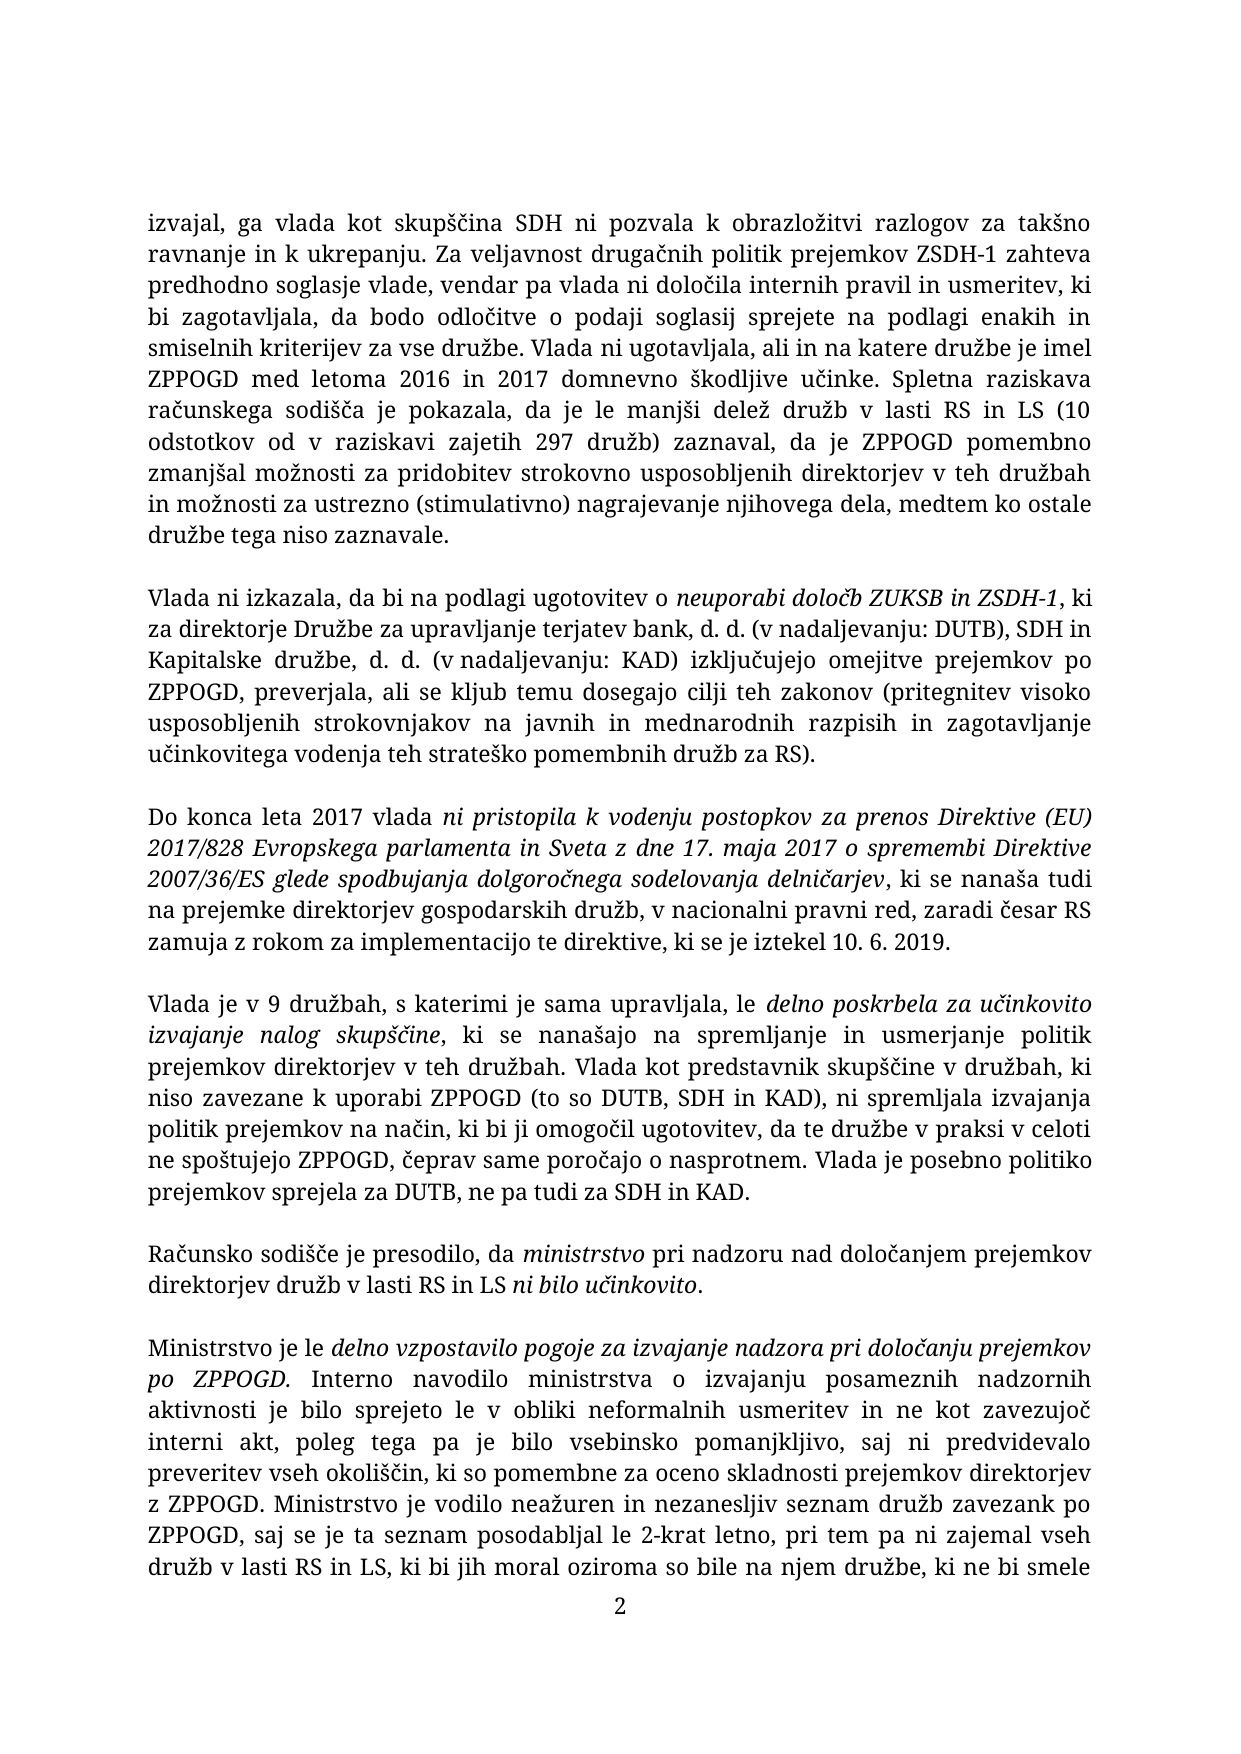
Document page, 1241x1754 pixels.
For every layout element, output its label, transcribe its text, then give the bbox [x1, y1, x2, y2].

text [148, 1332, 1092, 1582]
text Računsko sodišče je presodilo, da ministrstvo pri nadzoru nad določanjem prejemkov direktorjev družb v lasti RS in LS ni bilo učinkovito. [148, 1238, 1092, 1301]
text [148, 207, 1092, 551]
text Vlada ni izkazala, da bi na podlagi ugotovitev o neuporabi določb ZUKSB in ZSDH-1, ki za direktorje Družbe za upravljanje terjatev bank, d. d. (v nadaljevanju: DUTB), SDH in Kapitalske družbe, d. d. (v nadaljevanju: KAD) izključujejo omejitve prejemkov po ZPPOGD, preverjala, ali se kljub temu dosegajo cilji teh zakonov (pritegnitev visoko usposobljenih strokovnjakov na javnih in mednarodnih razpisih in zagotavljanje učinkovitega vodenja teh strateško pomembnih družb za RS). [148, 582, 1092, 769]
text Vlada je v 9 družbah, s katerimi je sama upravljala, le delno poskrbela za učinkovito izvajanje nalog skupščine, ki se nanašajo na spremljanje in usmerjanje politik prejemkov direktorjev v teh družbah. Vlada kot predstavnik skupščine v družbah, ki niso zavezane k uporabi ZPPOGD (to so DUTB, SDH in KAD), ni spremljala izvajanja politik prejemkov na način, ki bi ji omogočil ugotovitev, da te družbe v praksi v celoti ne spoštujejo ZPPOGD, čeprav same poročajo o nasprotnem. Vlada je posebno politiko prejemkov sprejela za DUTB, ne pa tudi za SDH in KAD. [148, 988, 1092, 1207]
text Do konca leta 2017 vlada ni pristopila k vodenju postopkov za prenos Direktive (EU) 2017/828 Evropskega parlamenta in Sveta z dne 17. maja 2017 o spremembi Direktive 2007/36/ES glede spodbujanja dolgoročnega sodelovanja delničarjev, ki se nanaša tudi na prejemke direktorjev gospodarskih družb, v nacionalni pravni red, zaradi česar RS zamuja z rokom za implementacijo te direktive, ki se je iztekel 10. 6. 2019. [148, 801, 1092, 957]
